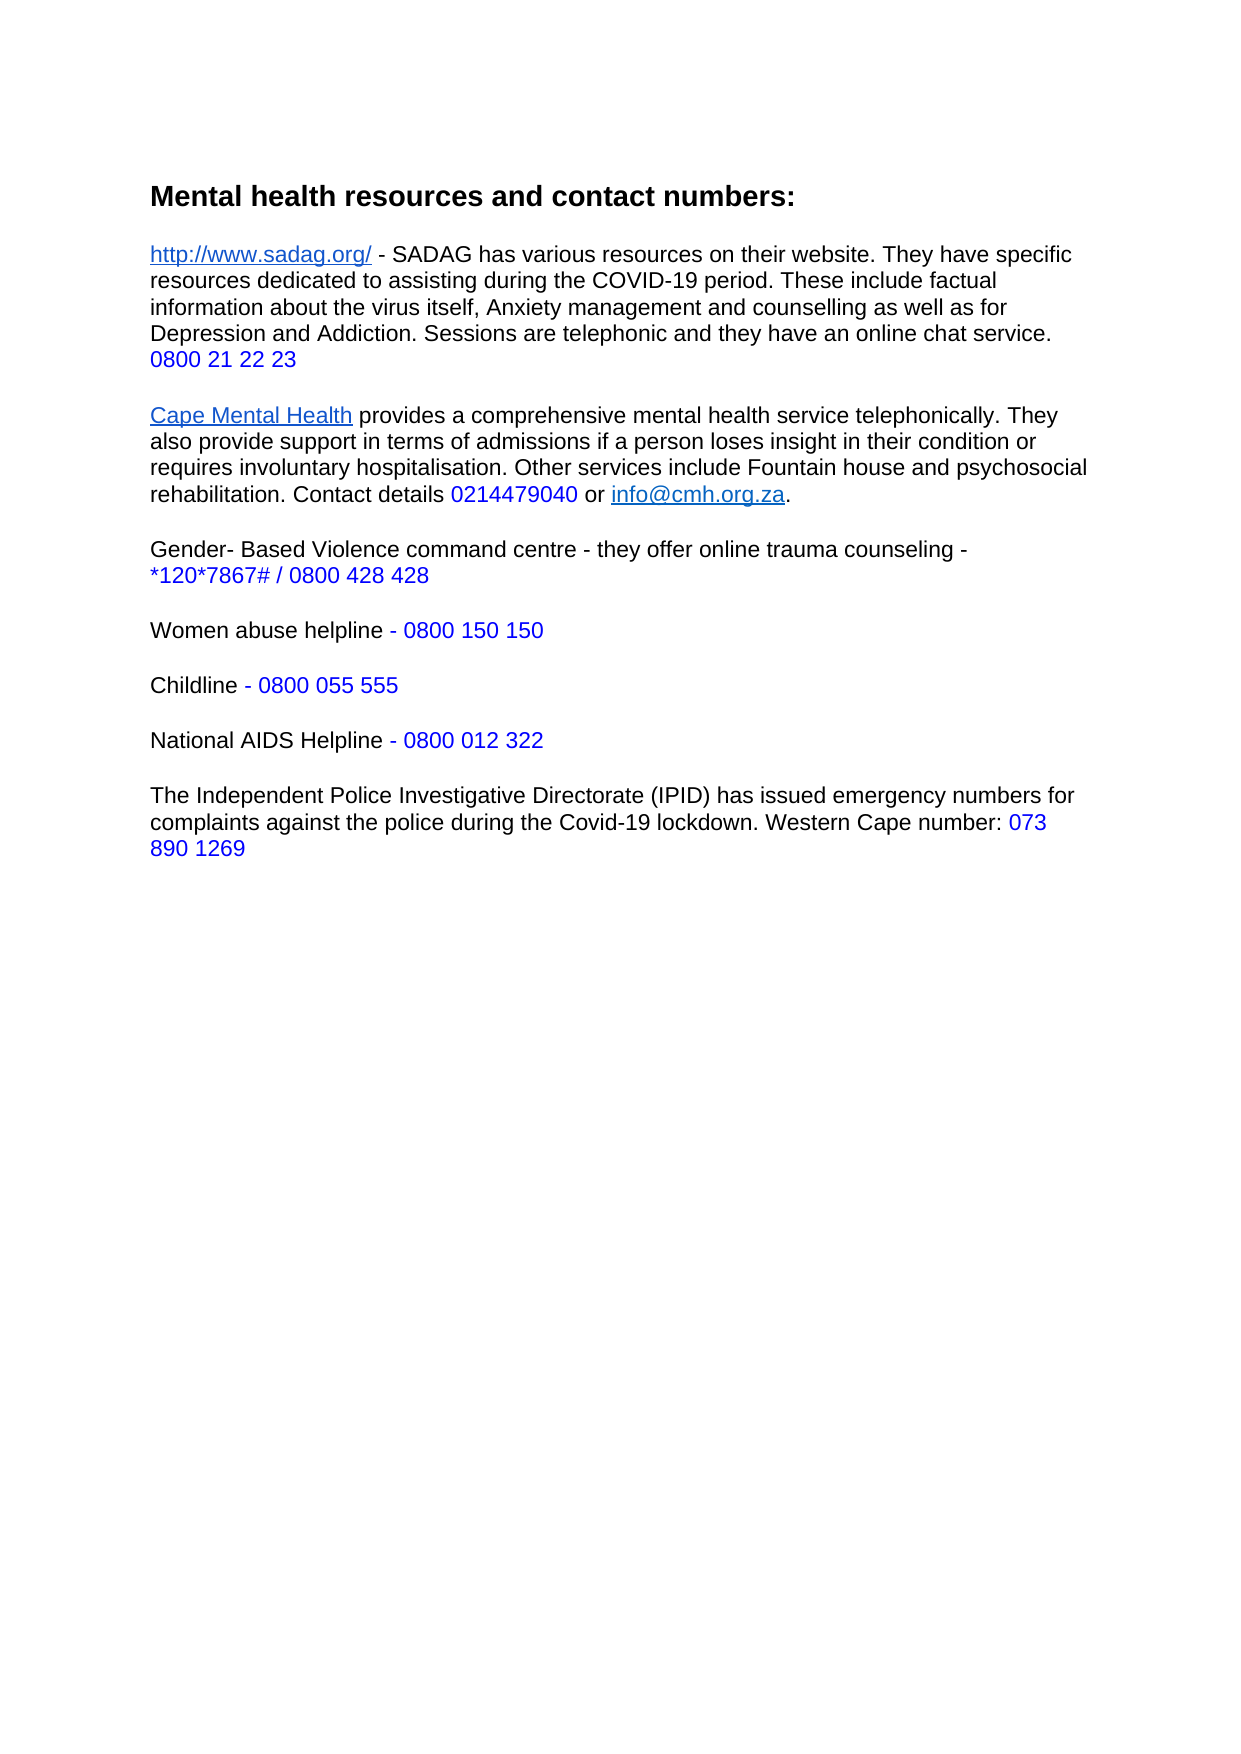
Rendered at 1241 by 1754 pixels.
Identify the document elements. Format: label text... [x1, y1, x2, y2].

text National AIDS Helpline - 0800 012 322 [150, 727, 1090, 754]
text Gender- Based Violence command centre - they offer online trauma counseling - *120*7867# / 0800 428 428 [150, 536, 1090, 588]
text The Independent Police Investigative Directorate (IPID) has issued emergency numbers for complaints against the police during the Covid-19 lockdown. Western Cape number: 073 890 1269 [150, 782, 1090, 862]
text Cape Mental Health provides a comprehensive mental health service telephonically. They also provide support in terms of admissions if a person loses insight in their condition or requires involuntary hospitalisation. Other services include Fountain house and psychosocial rehabilitation. Contact details 0214479040 or info@cmh.org.za. [150, 402, 1090, 507]
text Mental health resources and contact numbers: [150, 179, 1090, 212]
text Childline - 0800 055 555 [150, 672, 1090, 699]
text http://www.sadag.org/ - SADAG has various resources on their website. They have specific resources dedicated to assisting during the COVID-19 period. These include factual information about the virus itself, Anxiety management and counselling as well as for Depression and Addiction. Sessions are telephonic and they have an online chat service. 0800 21 22 23 [150, 241, 1090, 373]
text Women abuse helpline - 0800 150 150 [150, 617, 1090, 643]
